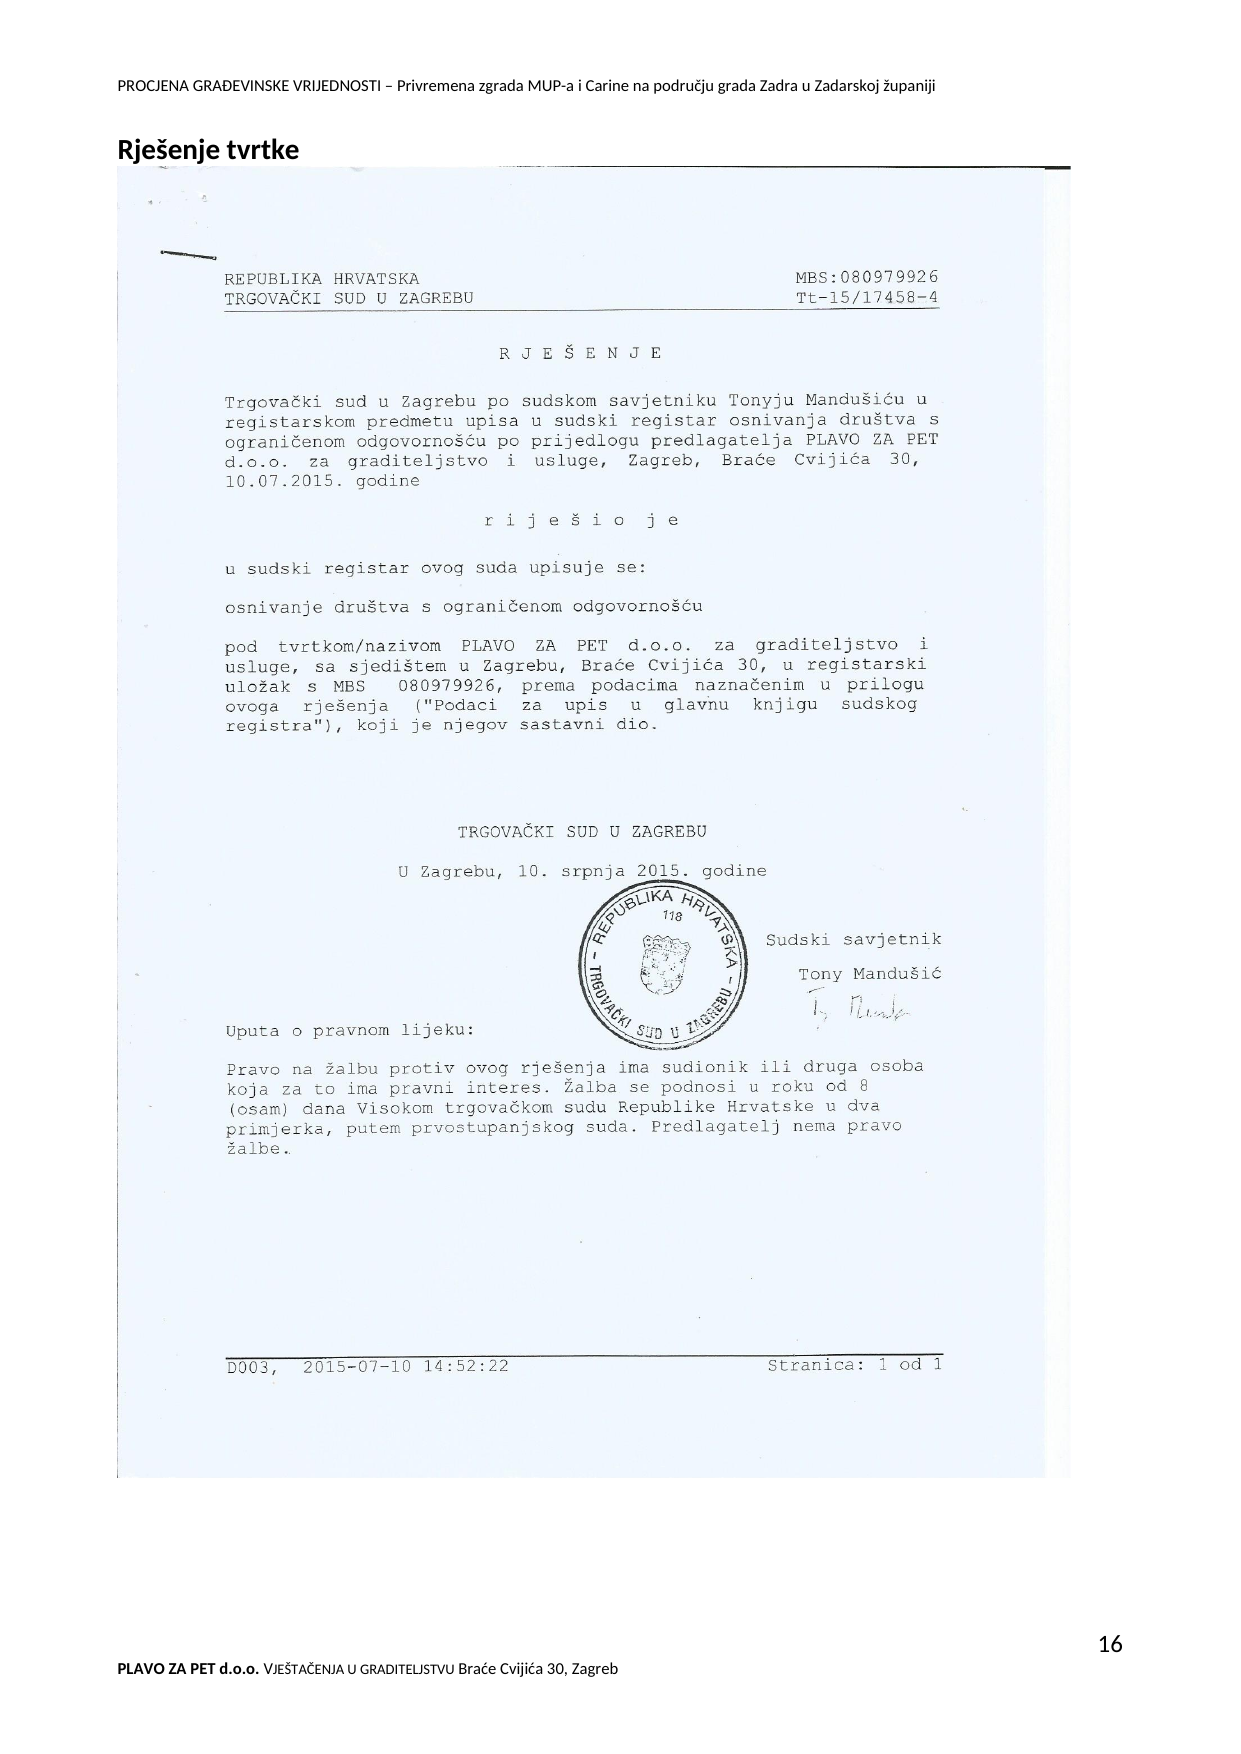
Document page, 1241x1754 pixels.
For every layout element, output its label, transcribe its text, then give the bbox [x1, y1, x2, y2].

text Rješenje tvrtke [117, 131, 1123, 167]
picture [117, 166, 1071, 1478]
